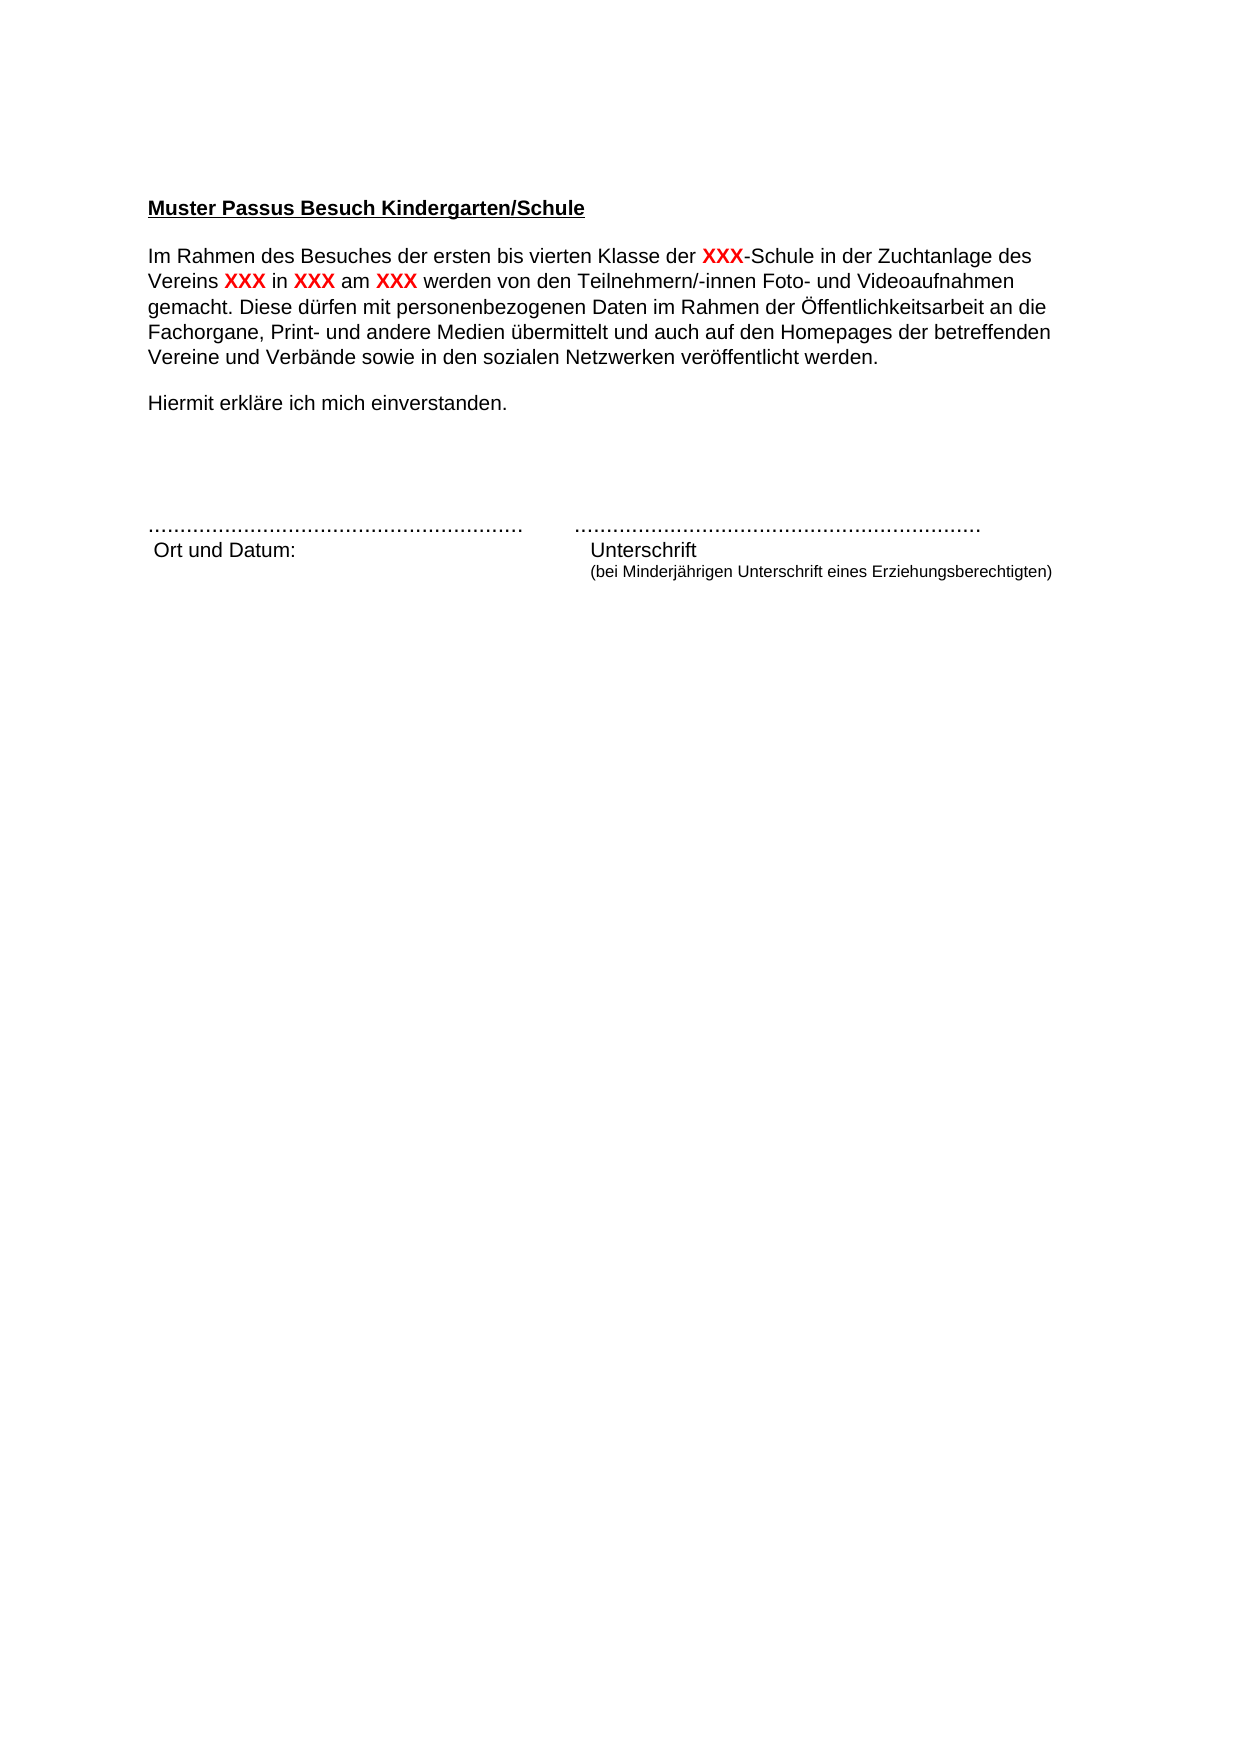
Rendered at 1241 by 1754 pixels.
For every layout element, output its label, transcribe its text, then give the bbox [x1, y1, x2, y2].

text Muster Passus Besuch Kindergarten/Schule [148, 196, 1093, 220]
text Im Rahmen des Besuches der ersten bis vierten Klasse der XXX-Schule in der Zuchtanlage des Vereins XXX in XXX am XXX werden von den Teilnehmern/-innen Foto- und Videoaufnahmen gemacht. Diese dürfen mit personenbezogenen Daten im Rahmen der Öffentlichkeitsarbeit an die Fachorgane, Print- und andere Medien übermittelt und auch auf den Homepages der betreffenden Vereine und Verbände sowie in den sozialen Netzwerken veröffentlicht werden. [148, 244, 1093, 369]
text ........................................................... ................................................................ [148, 511, 1093, 538]
text (bei Minderjährigen Unterschrift eines Erziehungsberechtigten) [516, 562, 1093, 581]
text Hiermit erkläre ich mich einverstanden. [148, 391, 1093, 414]
text Ort und Datum: Unterschrift [148, 538, 1093, 562]
